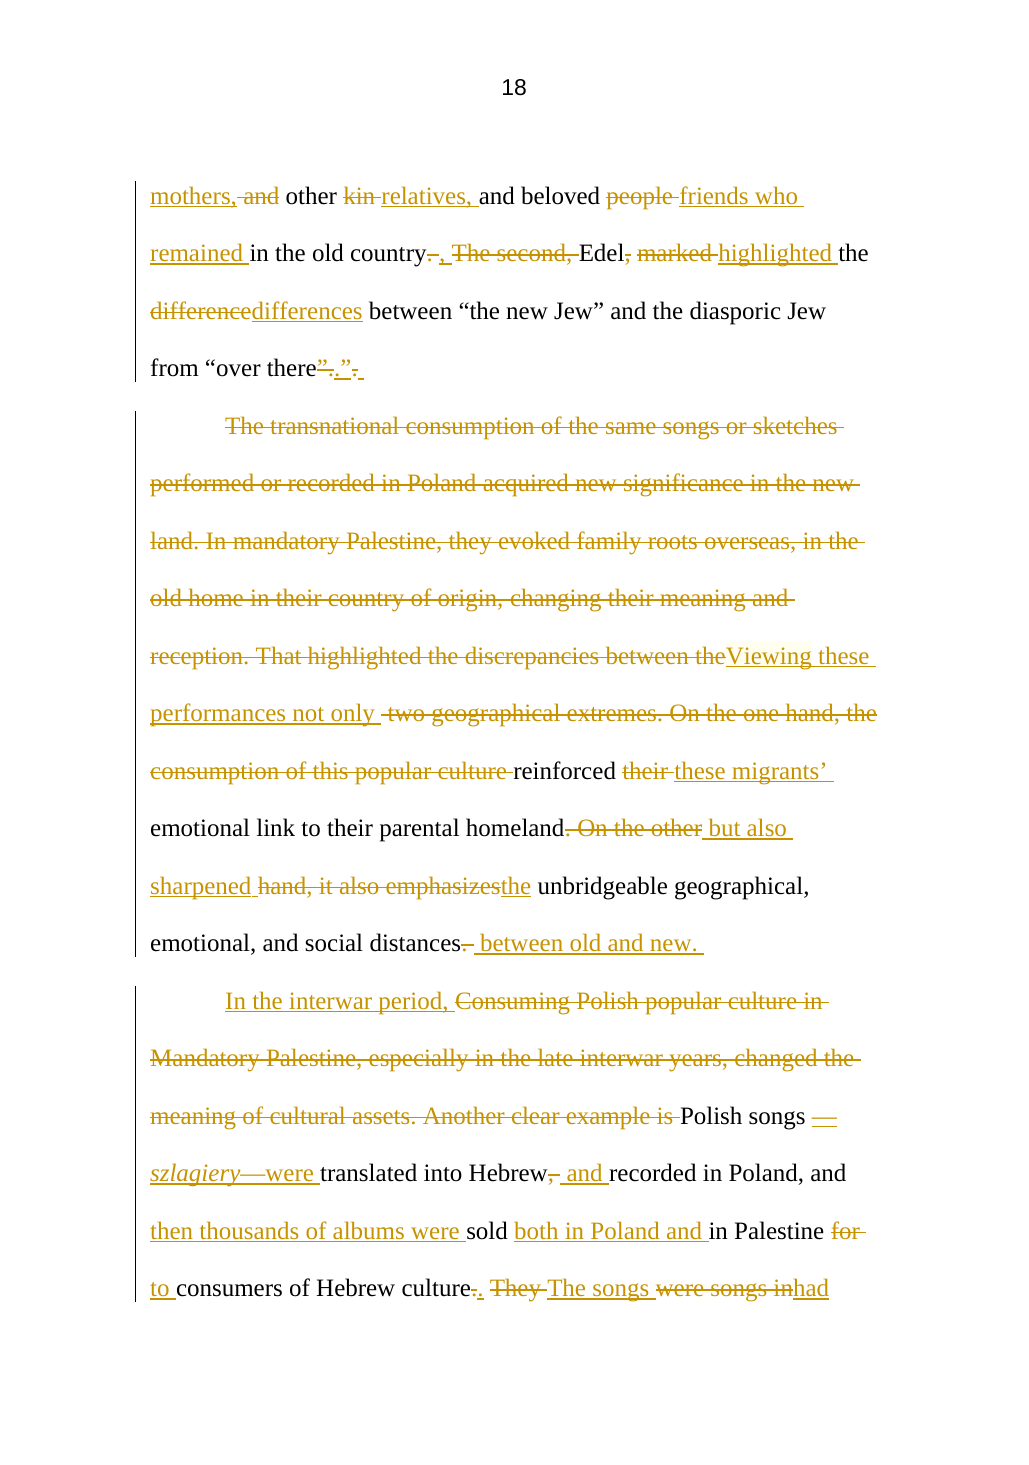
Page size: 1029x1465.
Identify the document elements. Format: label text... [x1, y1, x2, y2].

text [150, 181, 878, 382]
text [150, 986, 878, 1302]
text reinforced emotional link to their parental homeland unbridgeable geographical, emotional, and social distances [150, 411, 878, 957]
